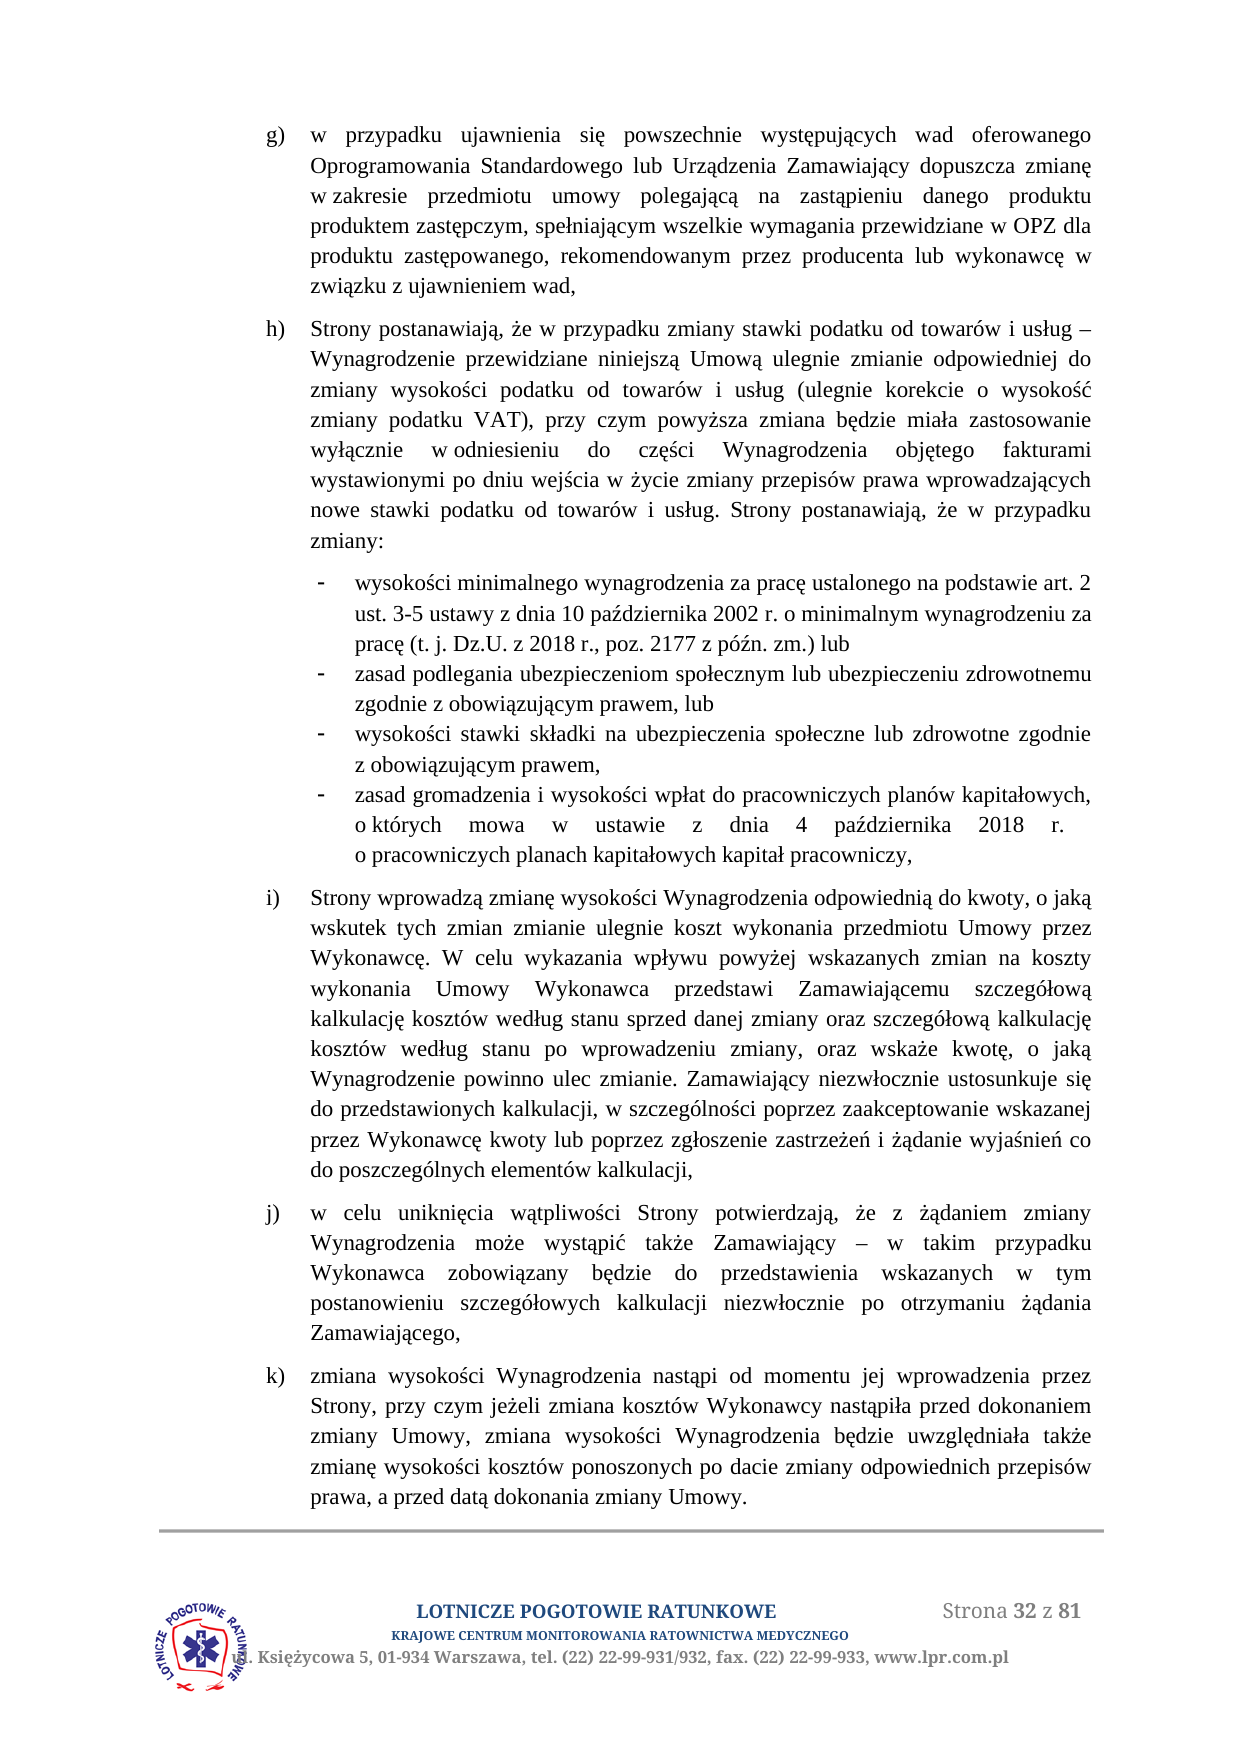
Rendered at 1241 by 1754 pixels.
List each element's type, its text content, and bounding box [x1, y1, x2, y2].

list Strony postanawiają, że w przypadku zmiany stawki podatku od towarów i usług – Wynagrodzenie przewidziane niniejszą Umową ulegnie zmianie odpowiedniej do zmiany wysokości podatku od towarów i usług (ulegnie korekcie o wysokość zmiany podatku VAT), przy czym powyższa zmiana będzie miała zastosowanie wyłącznie w odniesieniu do części Wynagrodzenia objętego fakturami wystawionymi po dniu wejścia w życie zmiany przepisów prawa wprowadzających nowe stawki podatku od towarów i usług. Strony postanawiają, że w przypadku zmiany: [266, 315, 1092, 553]
list w przypadku ujawnienia się powszechnie występujących wad oferowanego Oprogramowania Standardowego lub Urządzenia Zamawiający dopuszcza zmianę w zakresie przedmiotu umowy polegającą na zastąpieniu danego produktu produktem zastępczym, spełniającym wszelkie wymagania przewidziane w OPZ dla produktu zastępowanego, rekomendowanym przez producenta lub wykonawcę w związku z ujawnieniem wad, [266, 122, 1092, 299]
list wysokości minimalnego wynagrodzenia za pracę ustalonego na podstawie art. 2 ust. 3-5 ustawy z dnia 10 października 2002 r. o minimalnym wynagrodzeniu za pracę (t. j. Dz.U. z 2018 r., poz. 2177 z późn. zm.) lub [317, 569, 1092, 656]
list zasad gromadzenia i wysokości wpłat do pracowniczych planów kapitałowych, o których mowa w ustawie z dnia 4 października 2018 r. o pracowniczych planach kapitałowych kapitał pracowniczy, [317, 781, 1092, 868]
list w celu uniknięcia wątpliwości Strony potwierdzają, że z żądaniem zmiany Wynagrodzenia może wystąpić także Zamawiający – w takim przypadku Wykonawca zobowiązany będzie do przedstawienia wskazanych w tym postanowieniu szczegółowych kalkulacji niezwłocznie po otrzymaniu żądania Zamawiającego, [266, 1199, 1092, 1346]
list wysokości stawki składki na ubezpieczenia społeczne lub zdrowotne zgodnie z obowiązującym prawem, [317, 721, 1092, 777]
list Strony wprowadzą zmianę wysokości Wynagrodzenia odpowiednią do kwoty, o jaką wskutek tych zmian zmianie ulegnie koszt wykonania przedmiotu Umowy przez Wykonawcę. W celu wykazania wpływu powyżej wskazanych zmian na koszty wykonania Umowy Wykonawca przedstawi Zamawiającemu szczegółową kalkulację kosztów według stanu sprzed danej zmiany oraz szczegółową kalkulację kosztów według stanu po wprowadzeniu zmiany, oraz wskaże kwotę, o jaką Wynagrodzenie powinno ulec zmianie. Zamawiający niezwłocznie ustosunkuje się do przedstawionych kalkulacji, w szczególności poprzez zaakceptowanie wskazanej przez Wykonawcę kwoty lub poprzez zgłoszenie zastrzeżeń i żądanie wyjaśnień co do poszczególnych elementów kalkulacji, [266, 884, 1092, 1182]
list zmiana wysokości Wynagrodzenia nastąpi od momentu jej wprowadzenia przez Strony, przy czym jeżeli zmiana kosztów Wykonawcy nastąpiła przed dokonaniem zmiany Umowy, zmiana wysokości Wynagrodzenia będzie uwzględniała także zmianę wysokości kosztów ponoszonych po dacie zmiany odpowiednich przepisów prawa, a przed datą dokonania zmiany Umowy. [266, 1362, 1092, 1509]
list zasad podlegania ubezpieczeniom społecznym lub ubezpieczeniu zdrowotnemu zgodnie z obowiązującym prawem, lub [317, 660, 1092, 717]
